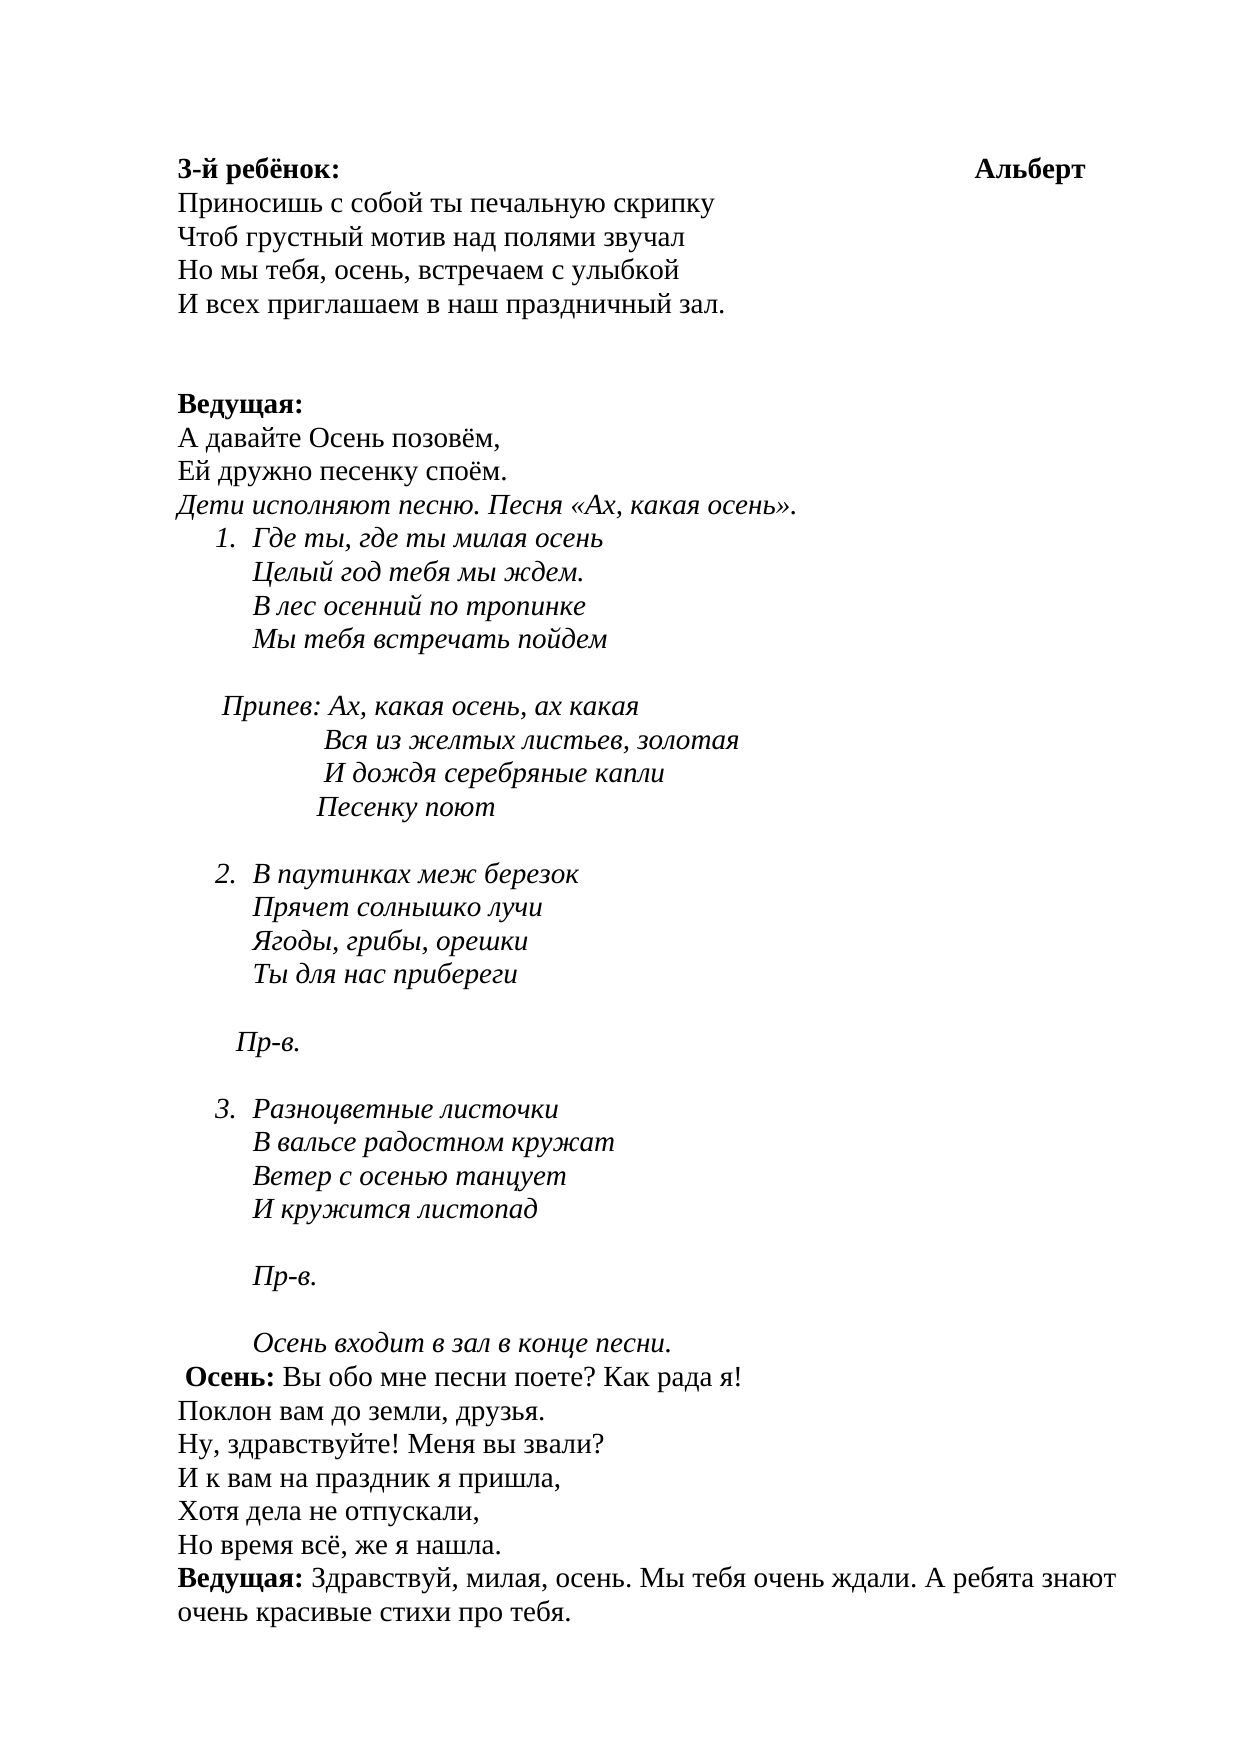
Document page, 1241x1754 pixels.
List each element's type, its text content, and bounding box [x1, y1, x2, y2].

text Ей дружно песенку споём. [177, 453, 1152, 487]
text И к вам на праздник я пришла, [177, 1460, 1152, 1493]
text Ведущая: Здравствуй, милая, осень. Мы тебя очень ждали. А ребята знают очень красивые стихи про тебя. [177, 1560, 1152, 1627]
text Поклон вам до земли, друзья. [177, 1393, 1152, 1426]
list Ты для нас прибереги [252, 957, 1152, 990]
text Чтоб грустный мотив над полями звучал [177, 219, 1152, 252]
list И дождя серебряные капли [222, 755, 1152, 789]
list Припев: Ах, какая осень, ах какая [222, 688, 1152, 722]
text Дети исполняют песню. Песня «Ах, какая осень». [177, 487, 1152, 521]
list В вальсе радостном кружат [252, 1124, 1152, 1158]
text Но мы тебя, осень, встречаем с улыбкой [177, 252, 1152, 286]
list Вся из желтых листьев, золотая [222, 722, 1152, 755]
list Мы тебя встречать пойдем [252, 621, 1152, 655]
list Разноцветные листочки [215, 1091, 1152, 1124]
list Осень входит в зал в конце песни. [252, 1326, 1152, 1359]
list Пр-в. [252, 1258, 1152, 1292]
list Ветер с осенью танцует [252, 1158, 1152, 1191]
text Пр-в. [177, 1024, 1152, 1057]
list Прячет солнышко лучи [252, 889, 1152, 923]
text Ну, здравствуйте! Меня вы звали? [177, 1426, 1152, 1460]
list И кружится листопад [252, 1191, 1152, 1225]
text Но время всё, же я нашла. [177, 1527, 1152, 1560]
list Целый год тебя мы ждем. [252, 554, 1152, 588]
text Осень: Вы обо мне песни поете? Как рада я! [177, 1359, 1152, 1393]
list В лес осенний по тропинке [252, 588, 1152, 621]
text И всех приглашаем в наш праздничный зал. [177, 286, 1152, 319]
text Приносишь с собой ты печальную скрипку [177, 185, 1152, 219]
text А давайте Осень позовём, [177, 420, 1152, 453]
text Ведущая: [177, 386, 1152, 420]
list В паутинках меж березок [215, 856, 1152, 889]
text 3-й ребёнок: Альберт [177, 152, 1152, 185]
list Где ты, где ты милая осень [215, 521, 1152, 554]
list Песенку поют [222, 789, 1152, 822]
list Ягоды, грибы, орешки [252, 923, 1152, 957]
text Хотя дела не отпускали, [177, 1493, 1152, 1527]
